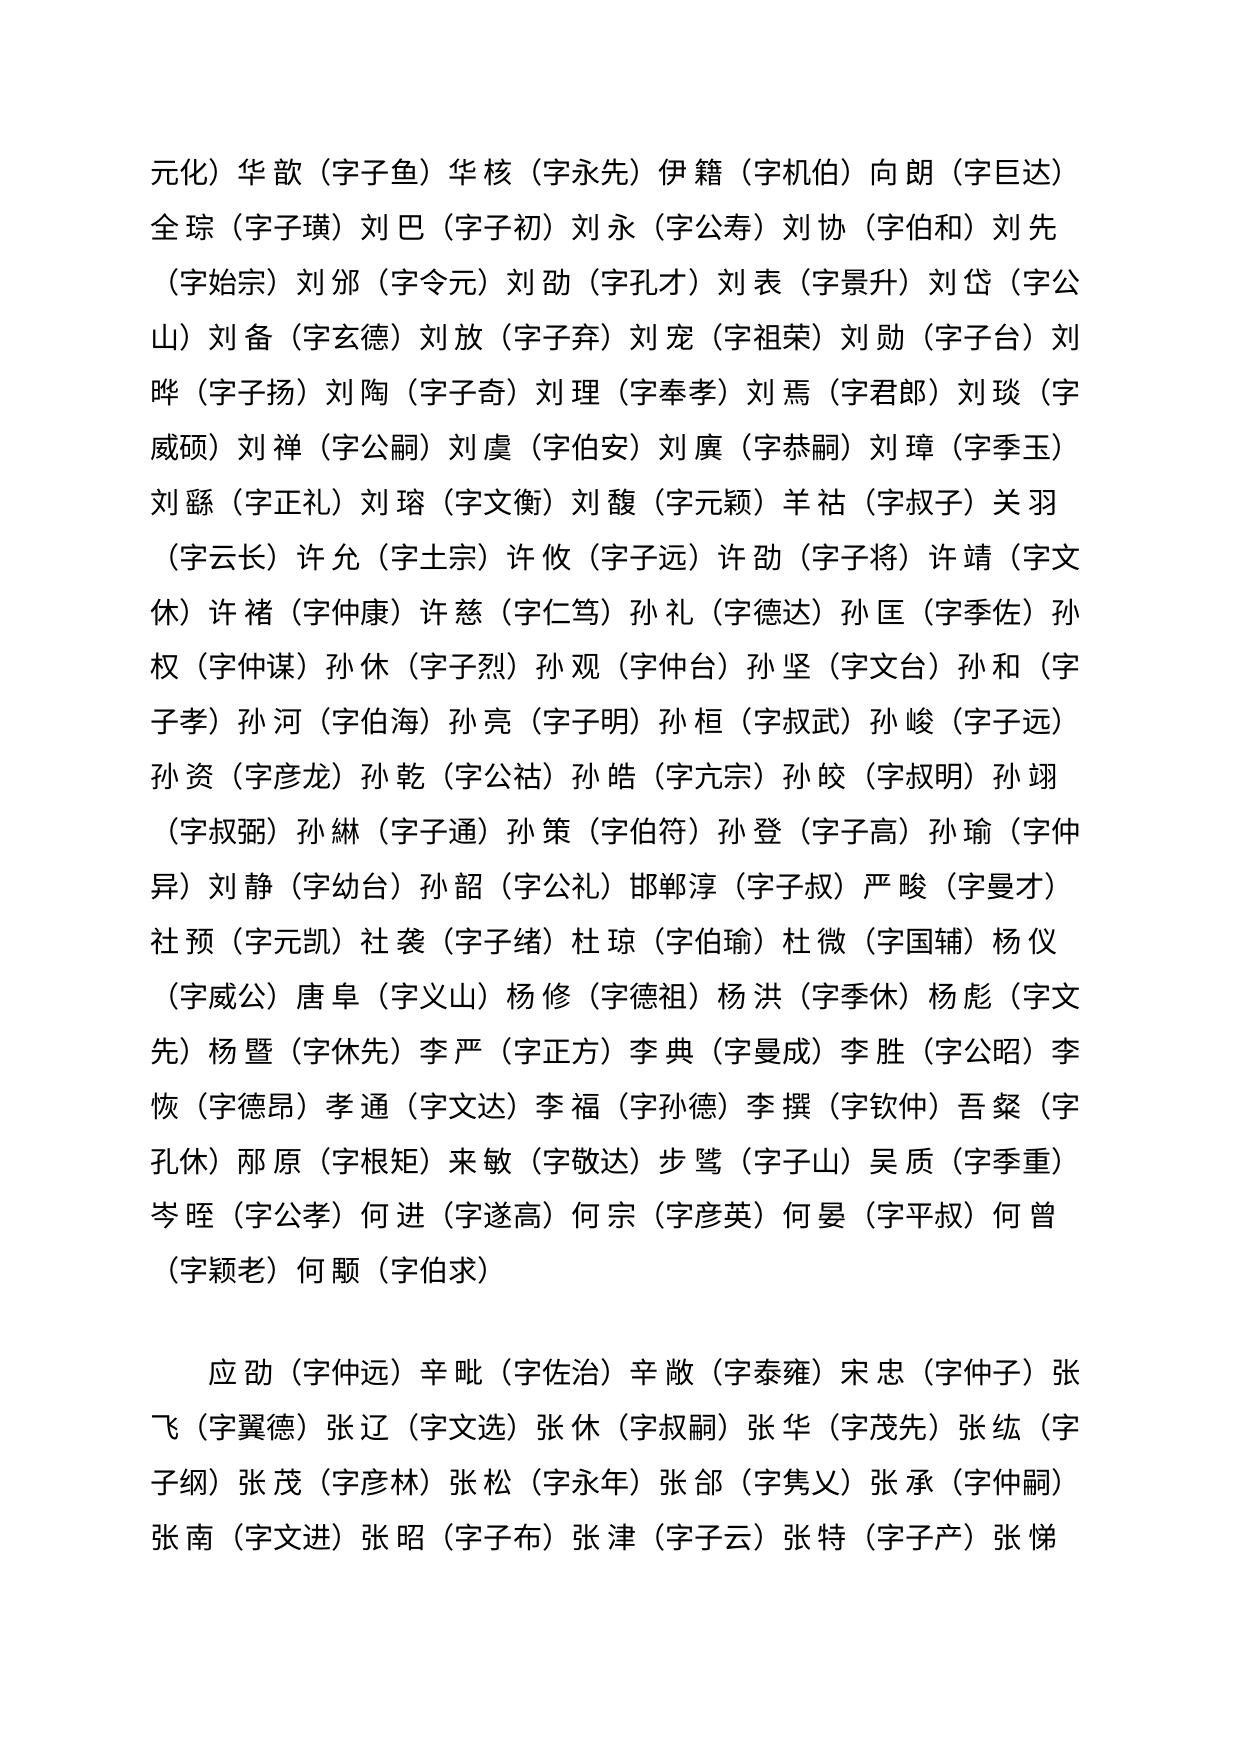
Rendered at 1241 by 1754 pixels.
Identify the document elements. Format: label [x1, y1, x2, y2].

text [150, 1350, 1090, 1557]
text [150, 150, 1090, 1290]
